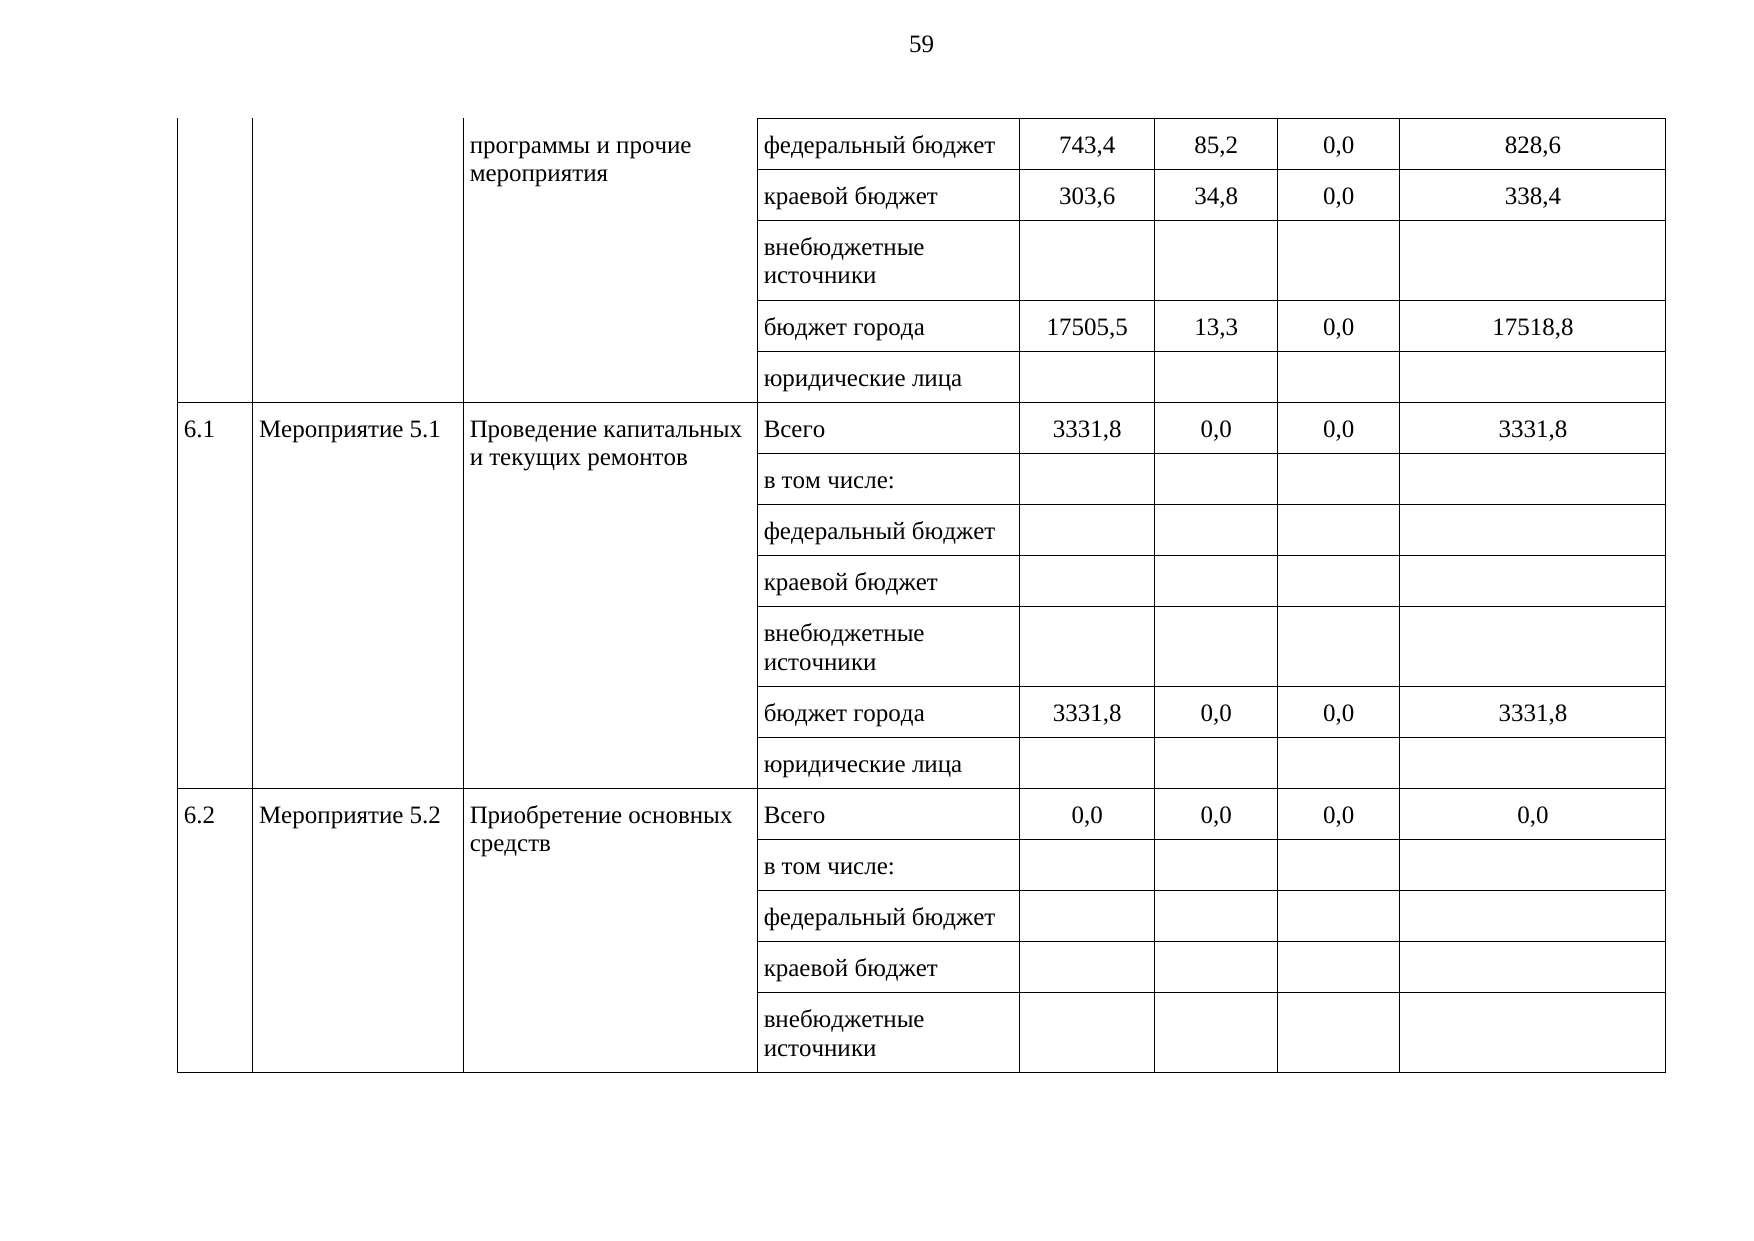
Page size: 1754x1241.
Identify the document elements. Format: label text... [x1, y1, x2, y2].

table_cell [1020, 454, 1154, 504]
table_cell 743,4 [1020, 119, 1154, 169]
table_cell 0,0 [1278, 403, 1399, 453]
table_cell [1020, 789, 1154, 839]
table_cell федеральный бюджет [758, 119, 1019, 169]
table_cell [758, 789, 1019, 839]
table_cell 3331,8 [1400, 403, 1665, 453]
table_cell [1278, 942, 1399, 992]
table_cell [1020, 352, 1154, 402]
table_cell краевой бюджет [758, 170, 1019, 220]
table_cell 34,8 [1155, 170, 1277, 220]
table_cell внебюджетные источники [758, 607, 1019, 686]
table_cell 0,0 [1278, 301, 1399, 351]
table_cell внебюджетные источники [758, 221, 1019, 300]
table_cell [1155, 352, 1277, 402]
table_cell [1278, 505, 1399, 555]
table_cell Мероприятие 5.1 [253, 403, 463, 788]
table_cell 303,6 [1020, 170, 1154, 220]
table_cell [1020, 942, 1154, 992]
table_cell 17518,8 [1400, 301, 1665, 351]
table_cell в том числе: [758, 454, 1019, 504]
table_cell [1155, 454, 1277, 504]
table_cell [1400, 352, 1665, 402]
table_cell [1020, 505, 1154, 555]
table_cell [1278, 556, 1399, 606]
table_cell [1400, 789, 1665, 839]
table_cell [1155, 738, 1277, 788]
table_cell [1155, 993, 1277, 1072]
table_cell [1400, 556, 1665, 606]
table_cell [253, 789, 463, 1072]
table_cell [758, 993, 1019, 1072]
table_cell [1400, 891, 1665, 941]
table_cell [1278, 454, 1399, 504]
table_cell 3331,8 [1400, 687, 1665, 737]
table_cell [1155, 221, 1277, 300]
table_cell краевой бюджет [758, 556, 1019, 606]
table_cell 0,0 [1278, 119, 1399, 169]
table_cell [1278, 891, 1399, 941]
table_cell 85,2 [1155, 119, 1277, 169]
table_cell бюджет города [758, 301, 1019, 351]
table_cell [1400, 738, 1665, 788]
table_cell [1155, 505, 1277, 555]
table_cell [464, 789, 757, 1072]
table_cell Всего [758, 403, 1019, 453]
table_cell 0,0 [1155, 687, 1277, 737]
table_cell 13,3 [1155, 301, 1277, 351]
table_cell [1278, 607, 1399, 686]
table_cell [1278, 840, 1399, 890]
table_cell [1400, 454, 1665, 504]
table_cell [1020, 221, 1154, 300]
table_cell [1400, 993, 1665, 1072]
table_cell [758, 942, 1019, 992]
table_cell Проведение капитальных и текущих ремонтов [464, 403, 757, 788]
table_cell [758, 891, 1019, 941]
table_cell [1400, 221, 1665, 300]
table_cell [1278, 738, 1399, 788]
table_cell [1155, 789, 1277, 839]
table_cell [1020, 607, 1154, 686]
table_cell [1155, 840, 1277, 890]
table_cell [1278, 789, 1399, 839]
table_cell [1278, 221, 1399, 300]
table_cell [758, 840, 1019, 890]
table_cell 3331,8 [1020, 403, 1154, 453]
table_cell [1155, 607, 1277, 686]
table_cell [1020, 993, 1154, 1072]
table_cell 6.2 [178, 789, 252, 1072]
table_cell [1155, 556, 1277, 606]
table_cell юридические лица [758, 738, 1019, 788]
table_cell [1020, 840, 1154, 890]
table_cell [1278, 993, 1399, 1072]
table_cell 0,0 [1278, 687, 1399, 737]
table_cell 338,4 [1400, 170, 1665, 220]
table_cell 0,0 [1278, 170, 1399, 220]
table_cell [1020, 556, 1154, 606]
table_cell бюджет города [758, 687, 1019, 737]
table_cell 0,0 [1155, 403, 1277, 453]
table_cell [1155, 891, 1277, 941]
table_cell 3331,8 [1020, 687, 1154, 737]
table_cell [1400, 607, 1665, 686]
table_cell [1020, 738, 1154, 788]
table_cell 828,6 [1400, 119, 1665, 169]
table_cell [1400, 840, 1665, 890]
table_cell [1400, 505, 1665, 555]
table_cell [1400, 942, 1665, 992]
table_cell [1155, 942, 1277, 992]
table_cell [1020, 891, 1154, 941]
table_cell [1278, 352, 1399, 402]
table_cell юридические лица [758, 352, 1019, 402]
table_cell 17505,5 [1020, 301, 1154, 351]
table_cell федеральный бюджет [758, 505, 1019, 555]
table_cell 6.1 [178, 403, 252, 788]
